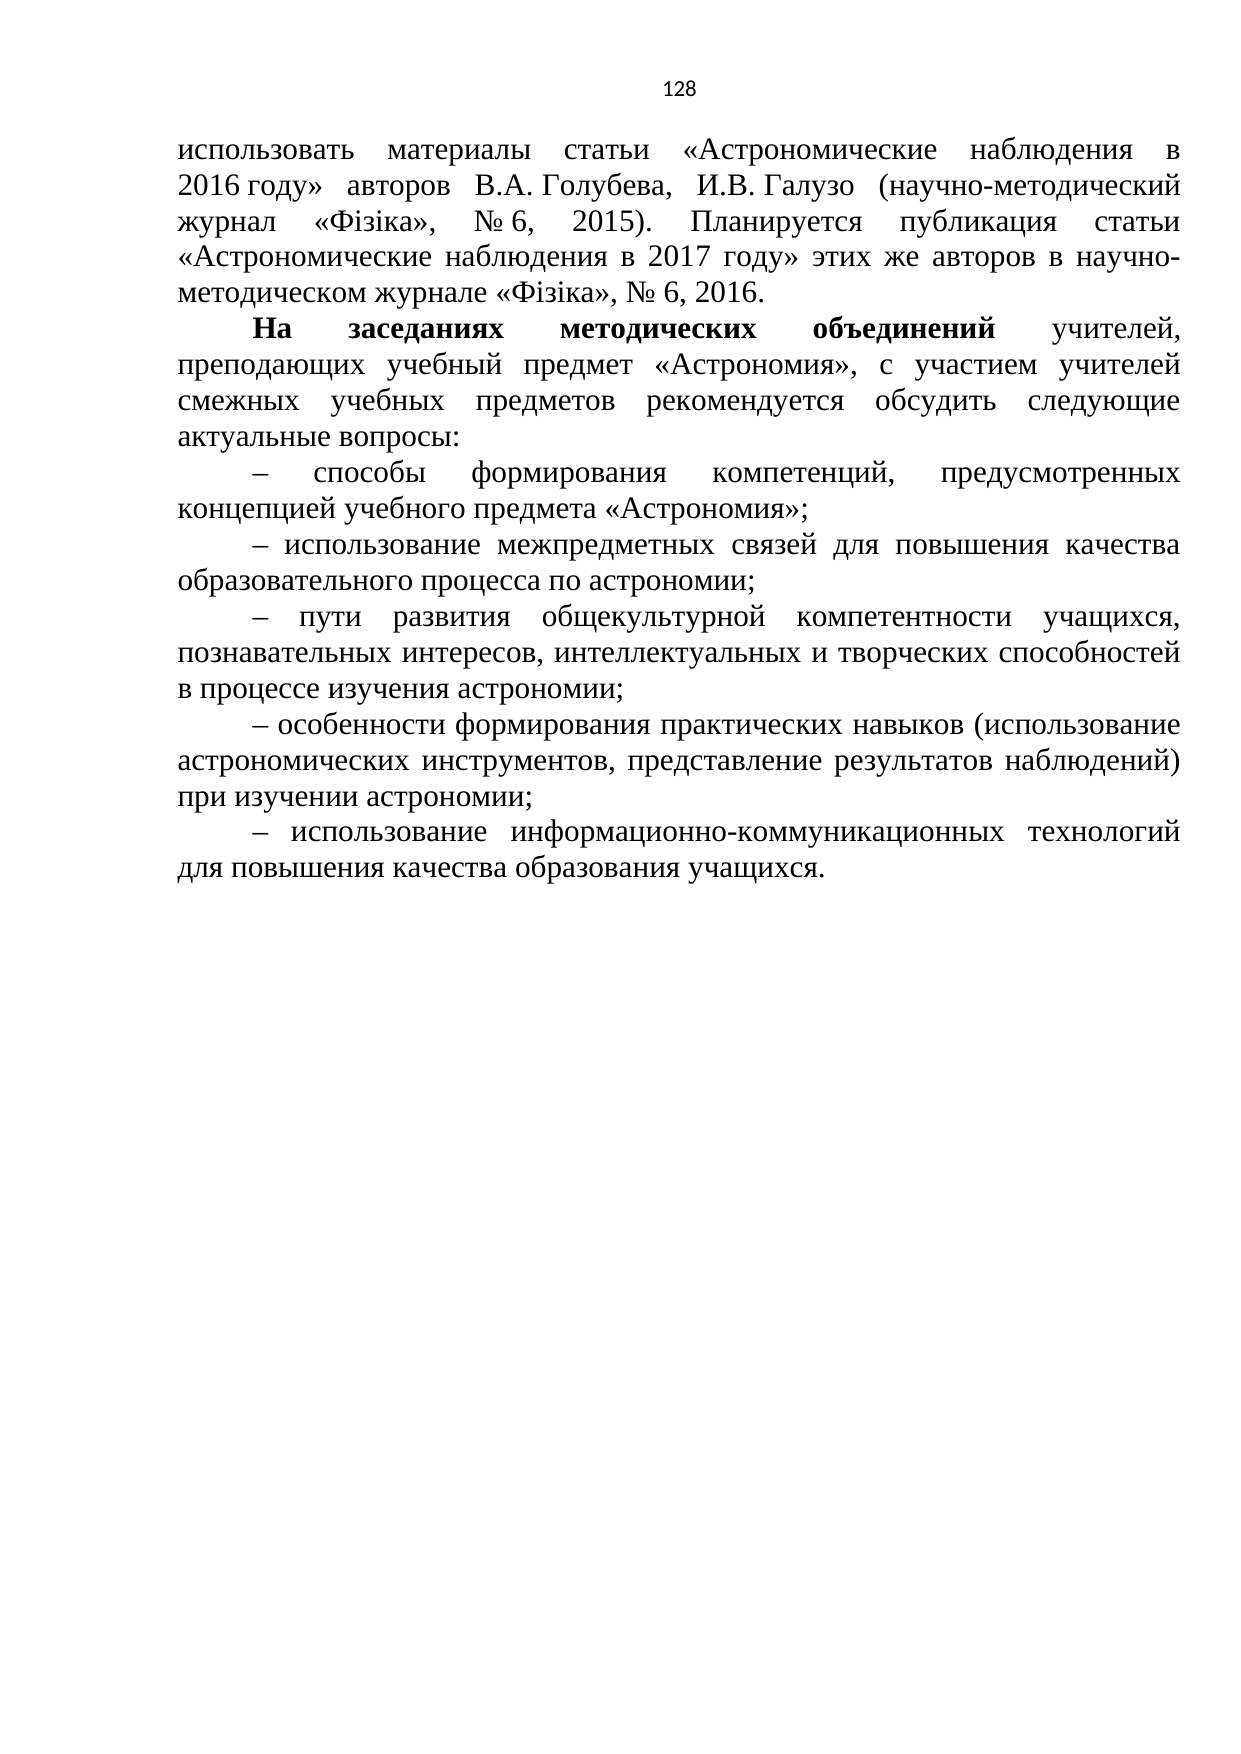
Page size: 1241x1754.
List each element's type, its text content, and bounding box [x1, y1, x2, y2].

text – особенности формирования практических навыков (использование астрономических инструментов, представление результатов наблюдений) при изучении астрономии; [177, 705, 1181, 813]
text – использование межпредметных связей для повышения качества образовательного процесса по астрономии; [177, 525, 1181, 597]
text На заседаниях методических объединений учителей, преподающих учебный предмет «Астрономия», с участием учителей смежных учебных предметов рекомендуется обсудить следующие актуальные вопросы: [177, 309, 1181, 453]
text – способы формирования компетенций, предусмотренных концепцией учебного предмета «Астрономия»; [177, 453, 1181, 525]
text – пути развития общекультурной компетентности учащихся, познавательных интересов, интеллектуальных и творческих способностей в процессе изучения астрономии; [177, 597, 1181, 705]
text – использование информационно-коммуникационных технологий для повышения качества образования учащихся. [177, 813, 1181, 884]
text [177, 130, 1181, 309]
